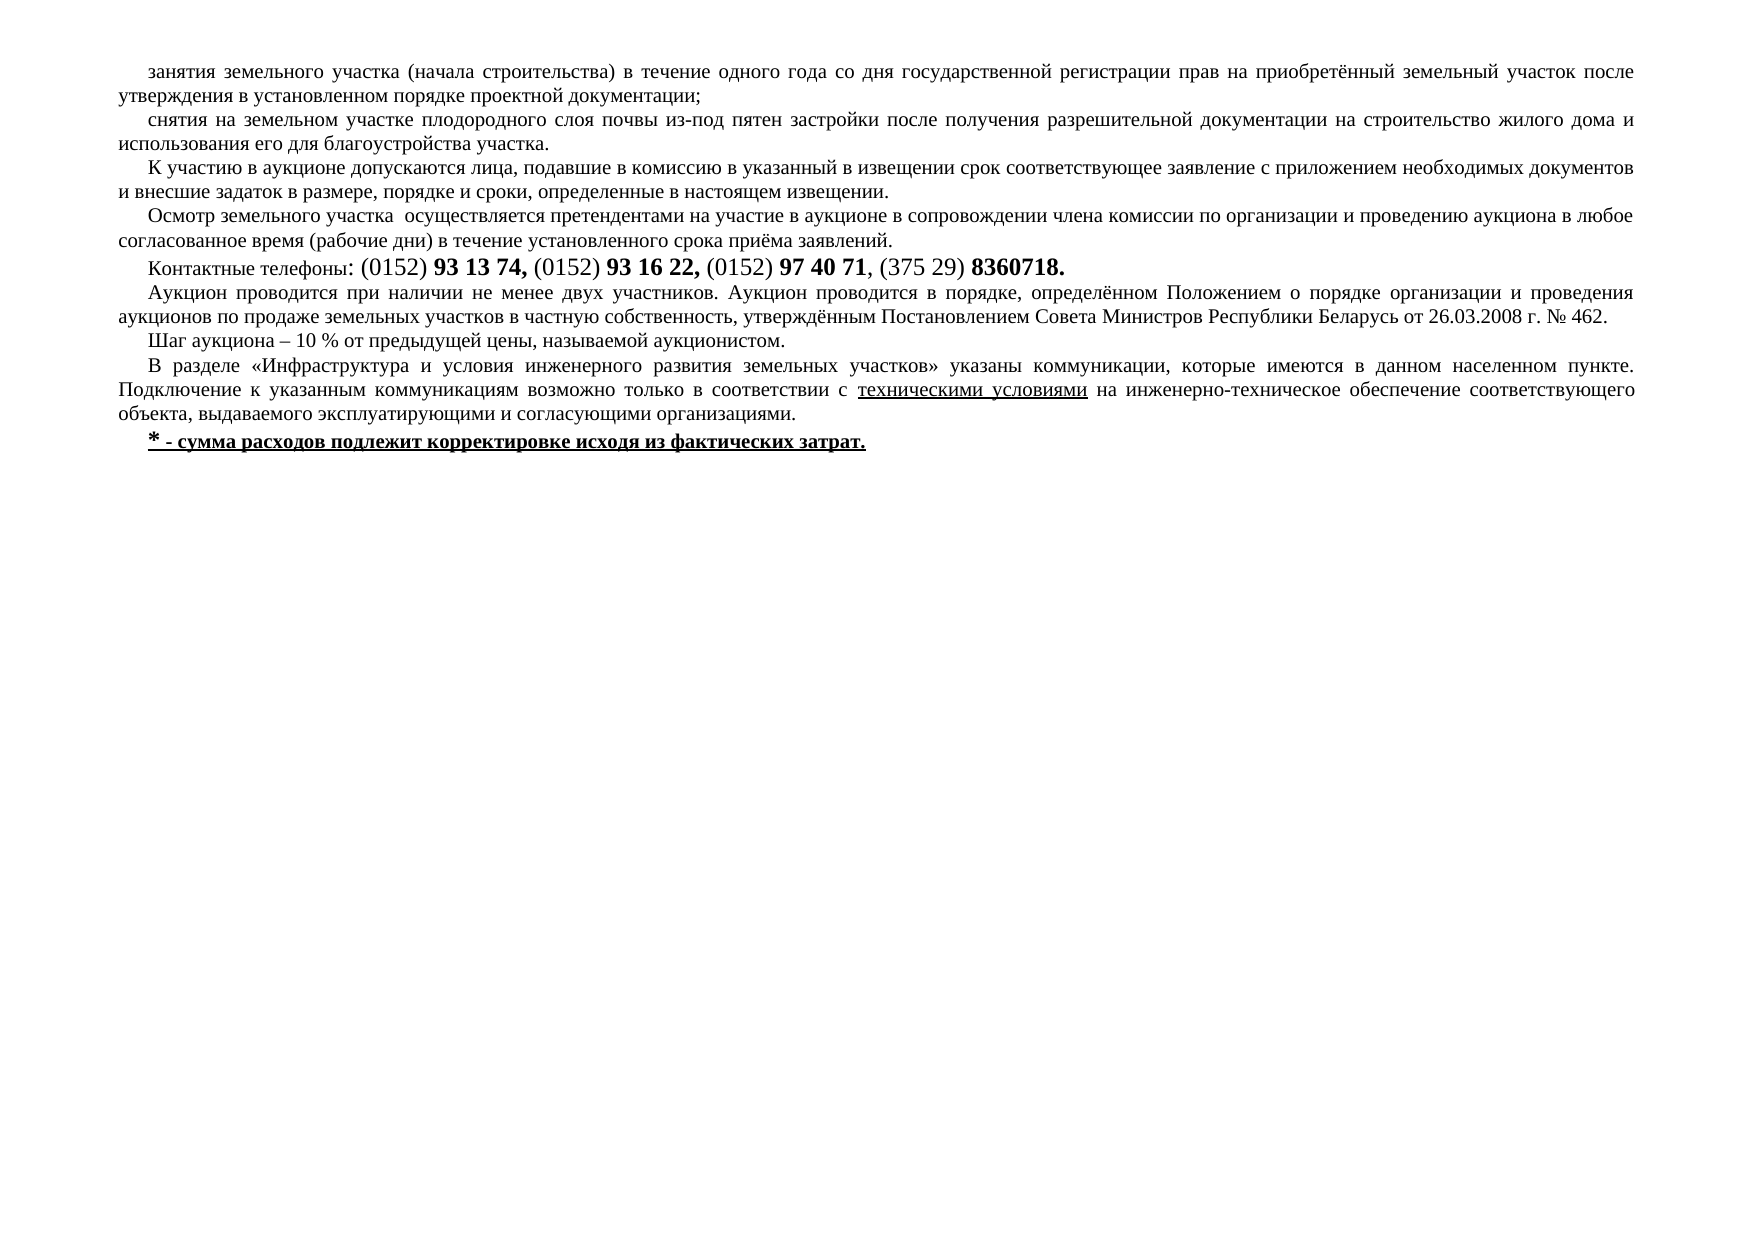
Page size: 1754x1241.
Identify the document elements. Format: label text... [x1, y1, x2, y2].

text Контактные телефоны: (0152) 93 13 74, (0152) 93 16 22, (0152) 97 40 71, (375 29) 8360718. [118, 252, 1636, 280]
text К участию в аукционе допускаются лица, подавшие в комиссию в указанный в извещении срок соответствующее заявление с приложением необходимых документов и внесшие задаток в размере, порядке и сроки, определенные в настоящем извещении. [118, 155, 1636, 203]
text * - сумма расходов подлежит корректировке исходя из фактических затрат. [118, 425, 1636, 453]
text занятия земельного участка (начала строительства) в течение одного года со дня государственной регистрации прав на приобретённый земельный участок после утверждения в установленном порядке проектной документации; [118, 59, 1636, 107]
text снятия на земельном участке плодородного слоя почвы из-под пятен застройки после получения разрешительной документации на строительство жилого дома и использования его для благоустройства участка. [118, 107, 1636, 155]
text Шаг аукциона – 10 % от предыдущей цены, называемой аукционистом. [118, 328, 1636, 352]
text В разделе «Инфраструктура и условия инженерного развития земельных участков» указаны коммуникации, которые имеются в данном населенном пункте. Подключение к указанным коммуникациям возможно только в соответствии с техническими условиями на инженерно-техническое обеспечение соответствующего объекта, выдаваемого эксплуатирующими и согласующими организациями. [118, 352, 1636, 425]
text Осмотр земельного участка осуществляется претендентами на участие в аукционе в сопровождении члена комиссии по организации и проведению аукциона в любое согласованное время (рабочие дни) в течение установленного срока приёма заявлений. [118, 203, 1636, 252]
text Аукцион проводится при наличии не менее двух участников. Аукцион проводится в порядке, определённом Положением о порядке организации и проведения аукционов по продаже земельных участков в частную собственность, утверждённым Постановлением Совета Министров Республики Беларусь от 26.03.2008 г. № 462. [118, 280, 1636, 328]
